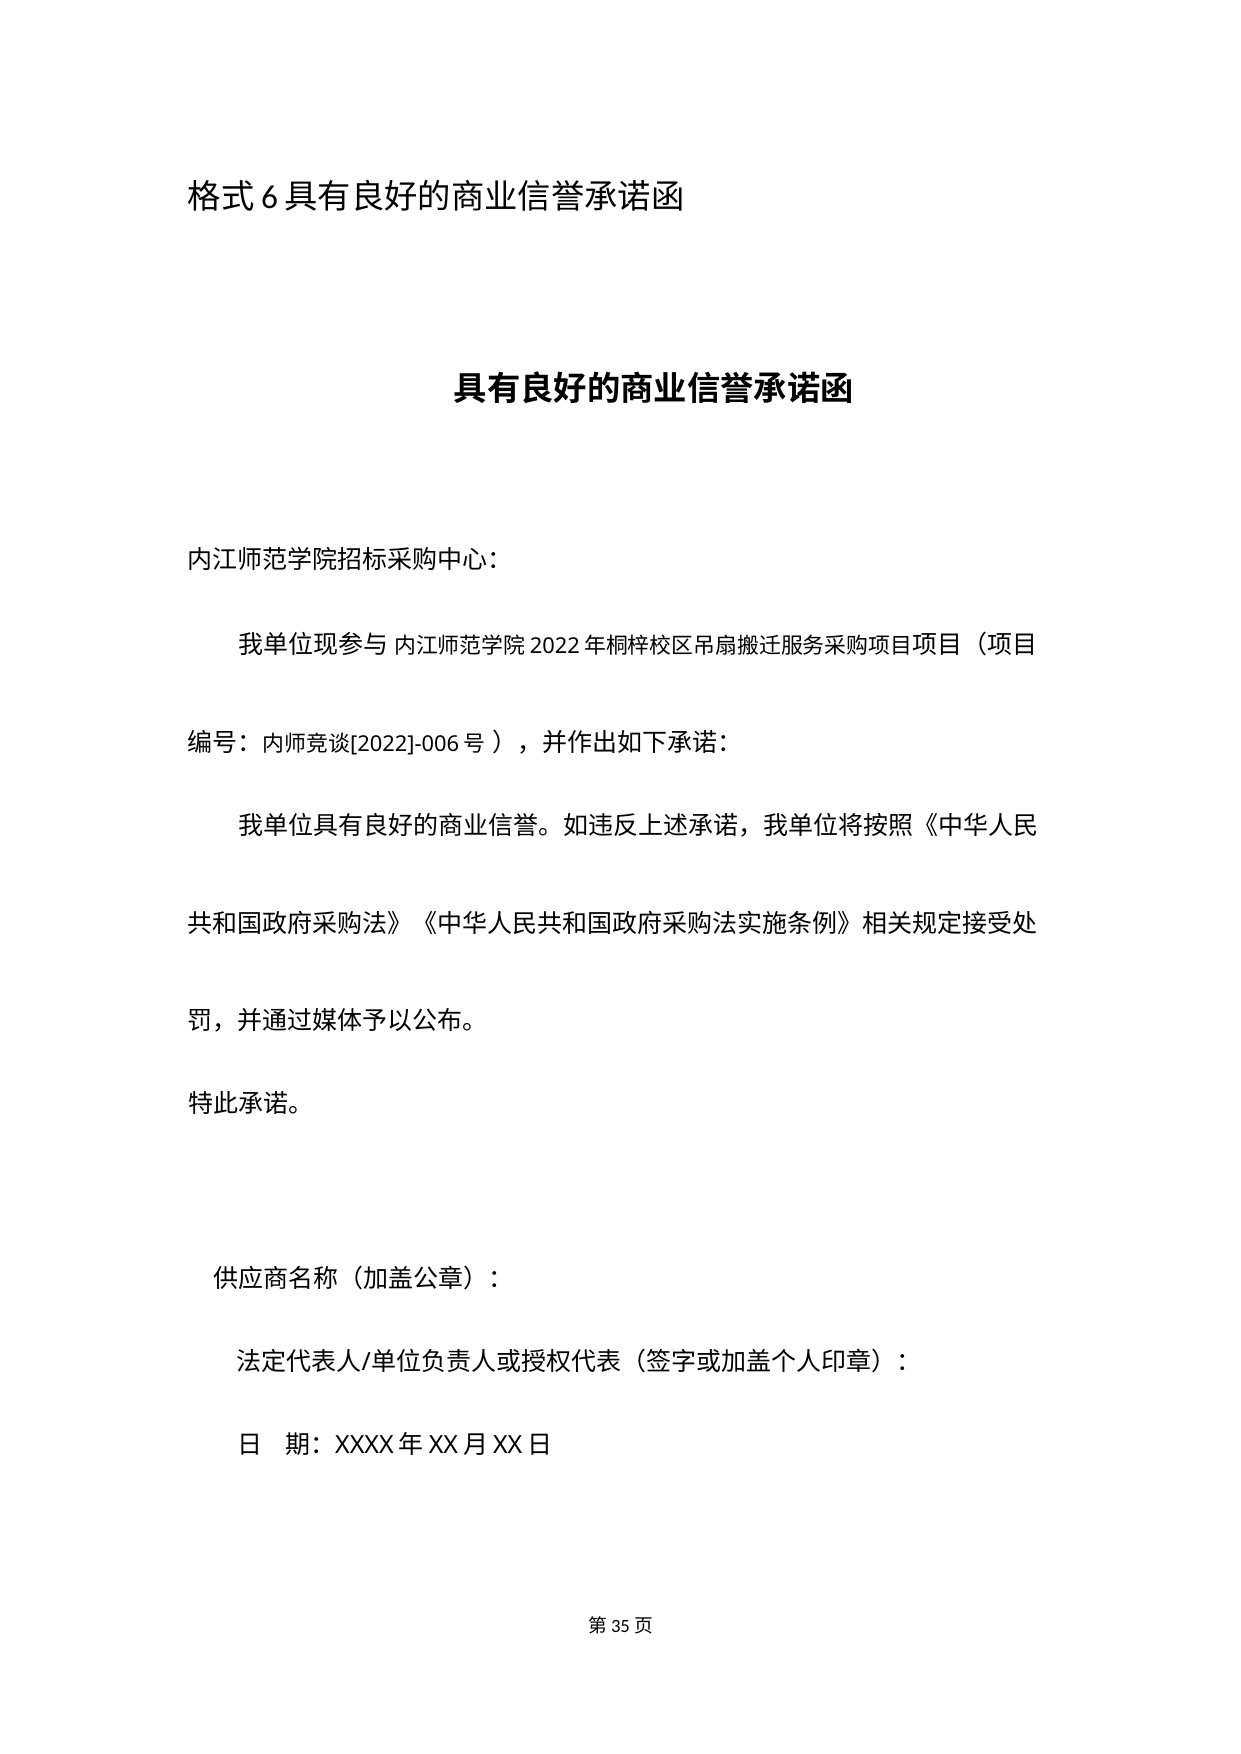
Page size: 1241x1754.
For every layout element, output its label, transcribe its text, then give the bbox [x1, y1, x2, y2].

text 我单位具有良好的商业信誉。如违反上述承诺，我单位将按照《中华人民共和国政府采购法》《中华人民共和国政府采购法实施条例》相关规定接受处罚，并通过媒体予以公布。 [187, 791, 1053, 1051]
text 日 期：XXXX年XX月XX日 [187, 1410, 1053, 1475]
text 格式6具有良好的商业信誉承诺函 [187, 162, 1053, 227]
text 供应商名称（加盖公章）： [187, 1244, 1053, 1309]
text 具有良好的商业信誉承诺函 [187, 354, 1053, 419]
text 我单位现参与 项目（项目编号： ），并作出如下承诺： [187, 611, 1053, 773]
text 内江师范学院招标采购中心： [187, 540, 1053, 576]
text 法定代表人/单位负责人或授权代表（签字或加盖个人印章）： [187, 1327, 1053, 1392]
text 特此承诺。 [187, 1069, 1053, 1134]
